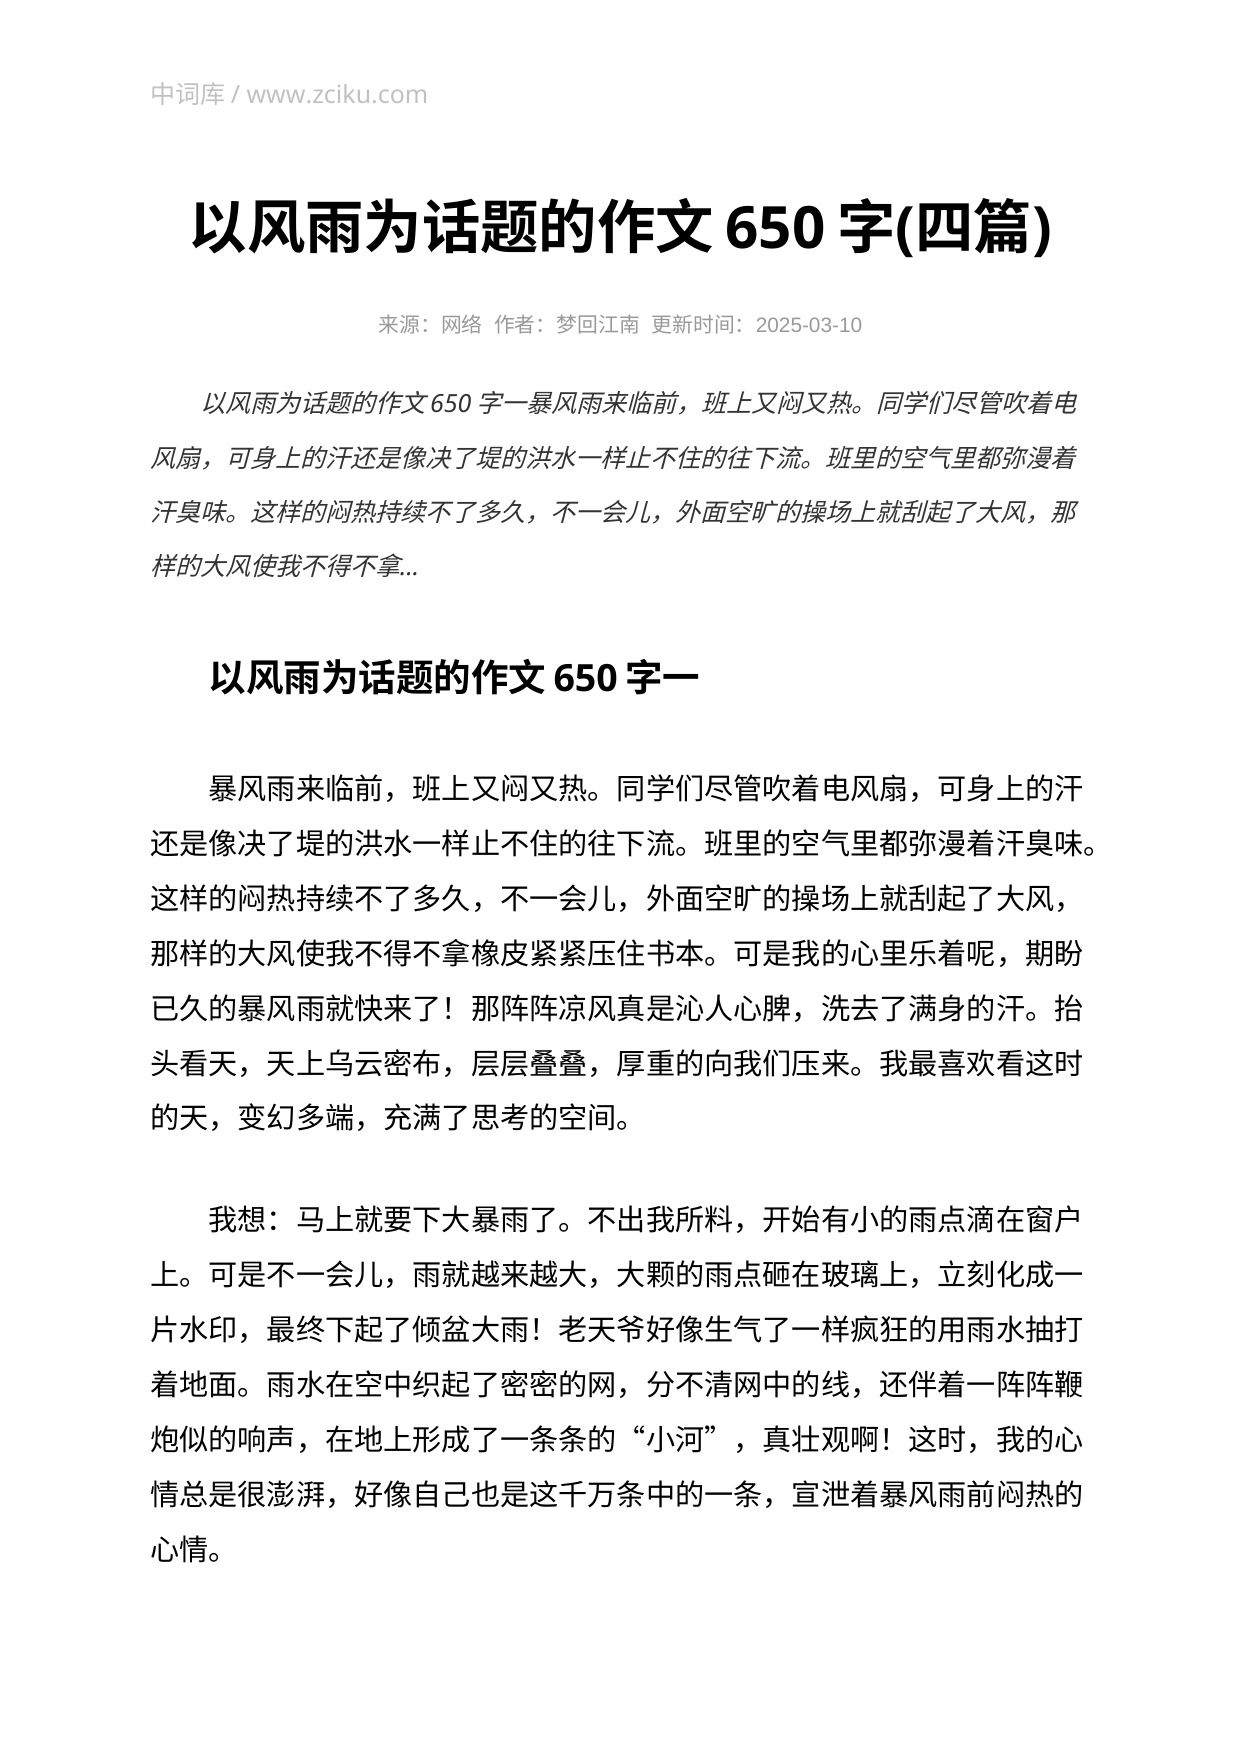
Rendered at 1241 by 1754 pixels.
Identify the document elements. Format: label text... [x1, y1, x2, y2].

text 来源：网络 作者：梦回江南 更新时间：2025-03-10 [150, 313, 1090, 337]
text 我想：马上就要下大暴雨了。不出我所料，开始有小的雨点滴在窗户上。可是不一会儿，雨就越来越大，大颗的雨点砸在玻璃上，立刻化成一片水印，最终下起了倾盆大雨！老天爷好像生气了一样疯狂的用雨水抽打着地面。雨水在空中织起了密密的网，分不清网中的线，还伴着一阵阵鞭炮似的响声，在地上形成了一条条的“小河”，真壮观啊！这时，我的心情总是很澎湃，好像自己也是这千万条中的一条，宣泄着暴风雨前闷热的心情。 [150, 1197, 1090, 1568]
text 以风雨为话题的作文650字一暴风雨来临前，班上又闷又热。同学们尽管吹着电风扇，可身上的汗还是像决了堤的洪水一样止不住的往下流。班里的空气里都弥漫着汗臭味。这样的闷热持续不了多久，不一会儿，外面空旷的操场上就刮起了大风，那样的大风使我不得不拿... [150, 384, 1090, 583]
subtitle 以风雨为话题的作文650字(四篇) [150, 181, 1090, 266]
text 暴风雨来临前，班上又闷又热。同学们尽管吹着电风扇，可身上的汗还是像决了堤的洪水一样止不住的往下流。班里的空气里都弥漫着汗臭味。这样的闷热持续不了多久，不一会儿，外面空旷的操场上就刮起了大风，那样的大风使我不得不拿橡皮紧紧压住书本。可是我的心里乐着呢，期盼已久的暴风雨就快来了！那阵阵凉风真是沁人心脾，洗去了满身的汗。抬头看天，天上乌云密布，层层叠叠，厚重的向我们压来。我最喜欢看这时的天，变幻多端，充满了思考的空间。 [150, 766, 1090, 1137]
text 以风雨为话题的作文650字一 [150, 648, 1090, 703]
